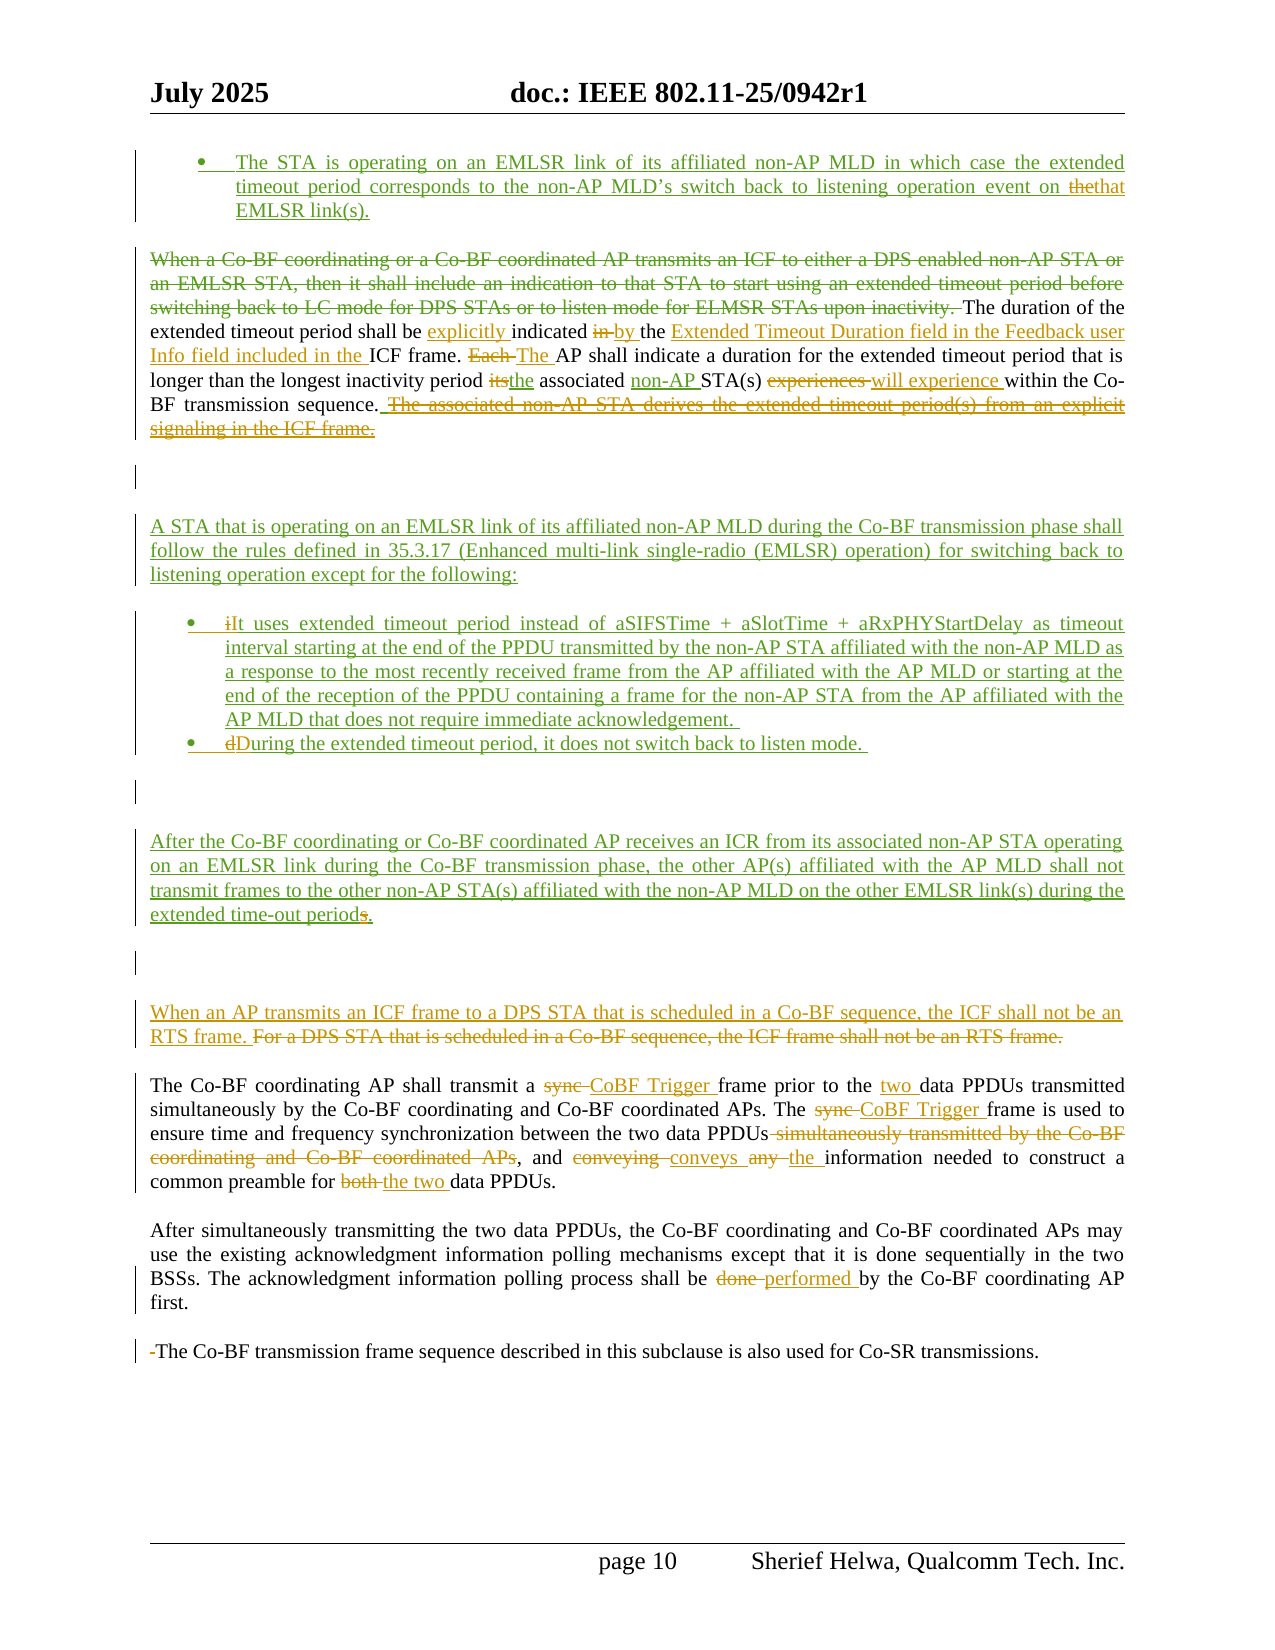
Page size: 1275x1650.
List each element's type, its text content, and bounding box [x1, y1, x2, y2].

text The Co-BF transmission frame sequence described in this subclause is also used for Co-SR transmissions. [150, 1339, 1125, 1363]
text The Co-BF coordinating AP shall transmit a frame prior to the data PPDUs transmitted simultaneously by the Co-BF coordinating and Co-BF coordinated APs. The frame is used to ensure time and frequency synchronization between the two data PPDUs, and information needed to construct a common preamble for data PPDUs. [150, 1073, 1125, 1193]
text After simultaneously transmitting the two data PPDUs, the Co-BF coordinating and Co-BF coordinated APs may use the existing acknowledgment information polling mechanisms except that it is done sequentially in the two BSSs. The acknowledgment information polling process shall be by the Co-BF coordinating AP first. [150, 1218, 1125, 1314]
text The duration of the extended timeout period shall be indicated the ICF frame. AP shall indicate a duration for the extended timeout period that is longer than the longest inactivity period associated STA(s) within the Co-BF transmission sequence. [150, 247, 1125, 440]
